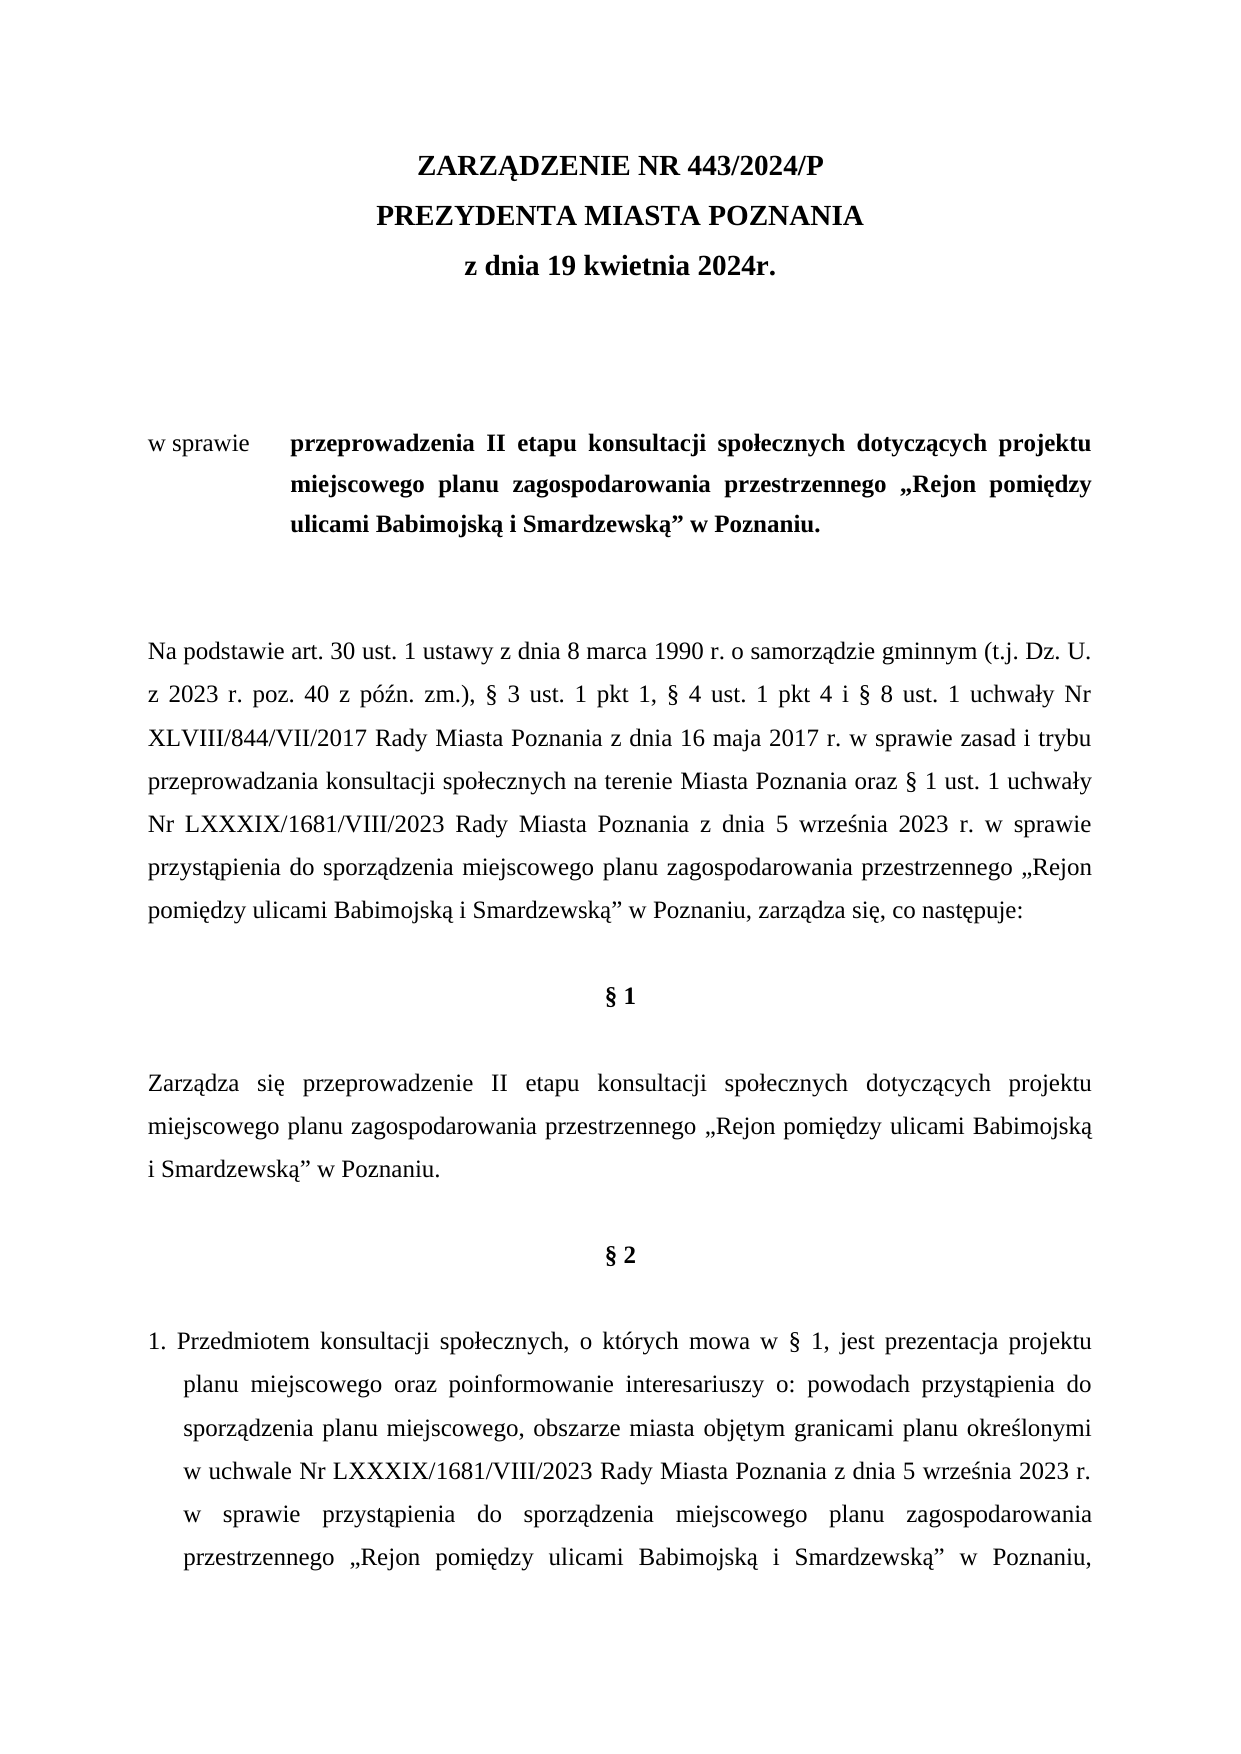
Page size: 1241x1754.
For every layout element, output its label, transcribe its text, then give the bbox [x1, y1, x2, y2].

subtitle ZARZĄDZENIE NR [148, 148, 1093, 181]
text z dnia 19 kwietnia 2024r. [148, 248, 1093, 282]
table_header w sprawie [136, 428, 279, 550]
text § 1 [148, 981, 1093, 1010]
table_header przeprowadzenia II etapu konsultacji społecznych dotyczących projektu miejscowego planu zagospodarowania przestrzennego „Rejon pomiędzy ulicami Babimojską i Smardzewską” w Poznaniu. [279, 428, 1104, 550]
text § 2 [148, 1240, 1093, 1269]
text Zarządza się przeprowadzenie II etapu konsultacji społecznych dotyczących projektu miejscowego planu zagospodarowania przestrzennego „Rejon pomiędzy ulicami Babimojską i Smardzewską” w Poznaniu. [148, 1068, 1093, 1183]
subtitle PREZYDENTA MIASTA POZNANIA [148, 198, 1093, 231]
text Na podstawie art. 30 ust. 1 ustawy z dnia 8 marca 1990 r. o samorządzie gminnym (t.j. Dz. U. z 2023 r. poz. 40 z późn. zm.), § 3 ust. 1 pkt 1, § 4 ust. 1 pkt 4 i § 8 ust. 1 uchwały Nr XLVIII/844/VII/2017 Rady Miasta Poznania z dnia 16 maja 2017 r. w sprawie zasad i trybu przeprowadzania konsultacji społecznych na terenie Miasta Poznania oraz § 1 ust. 1 uchwały Nr LXXXIX/1681/VIII/2023 Rady Miasta Poznania z dnia 5 września 2023 r. w sprawie przystąpienia do sporządzenia miejscowego planu zagospodarowania przestrzennego „Rejon pomiędzy ulicami Babimojską i Smardzewską” w Poznaniu, zarządza się, co następuje: [148, 636, 1093, 924]
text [148, 1326, 1093, 1571]
